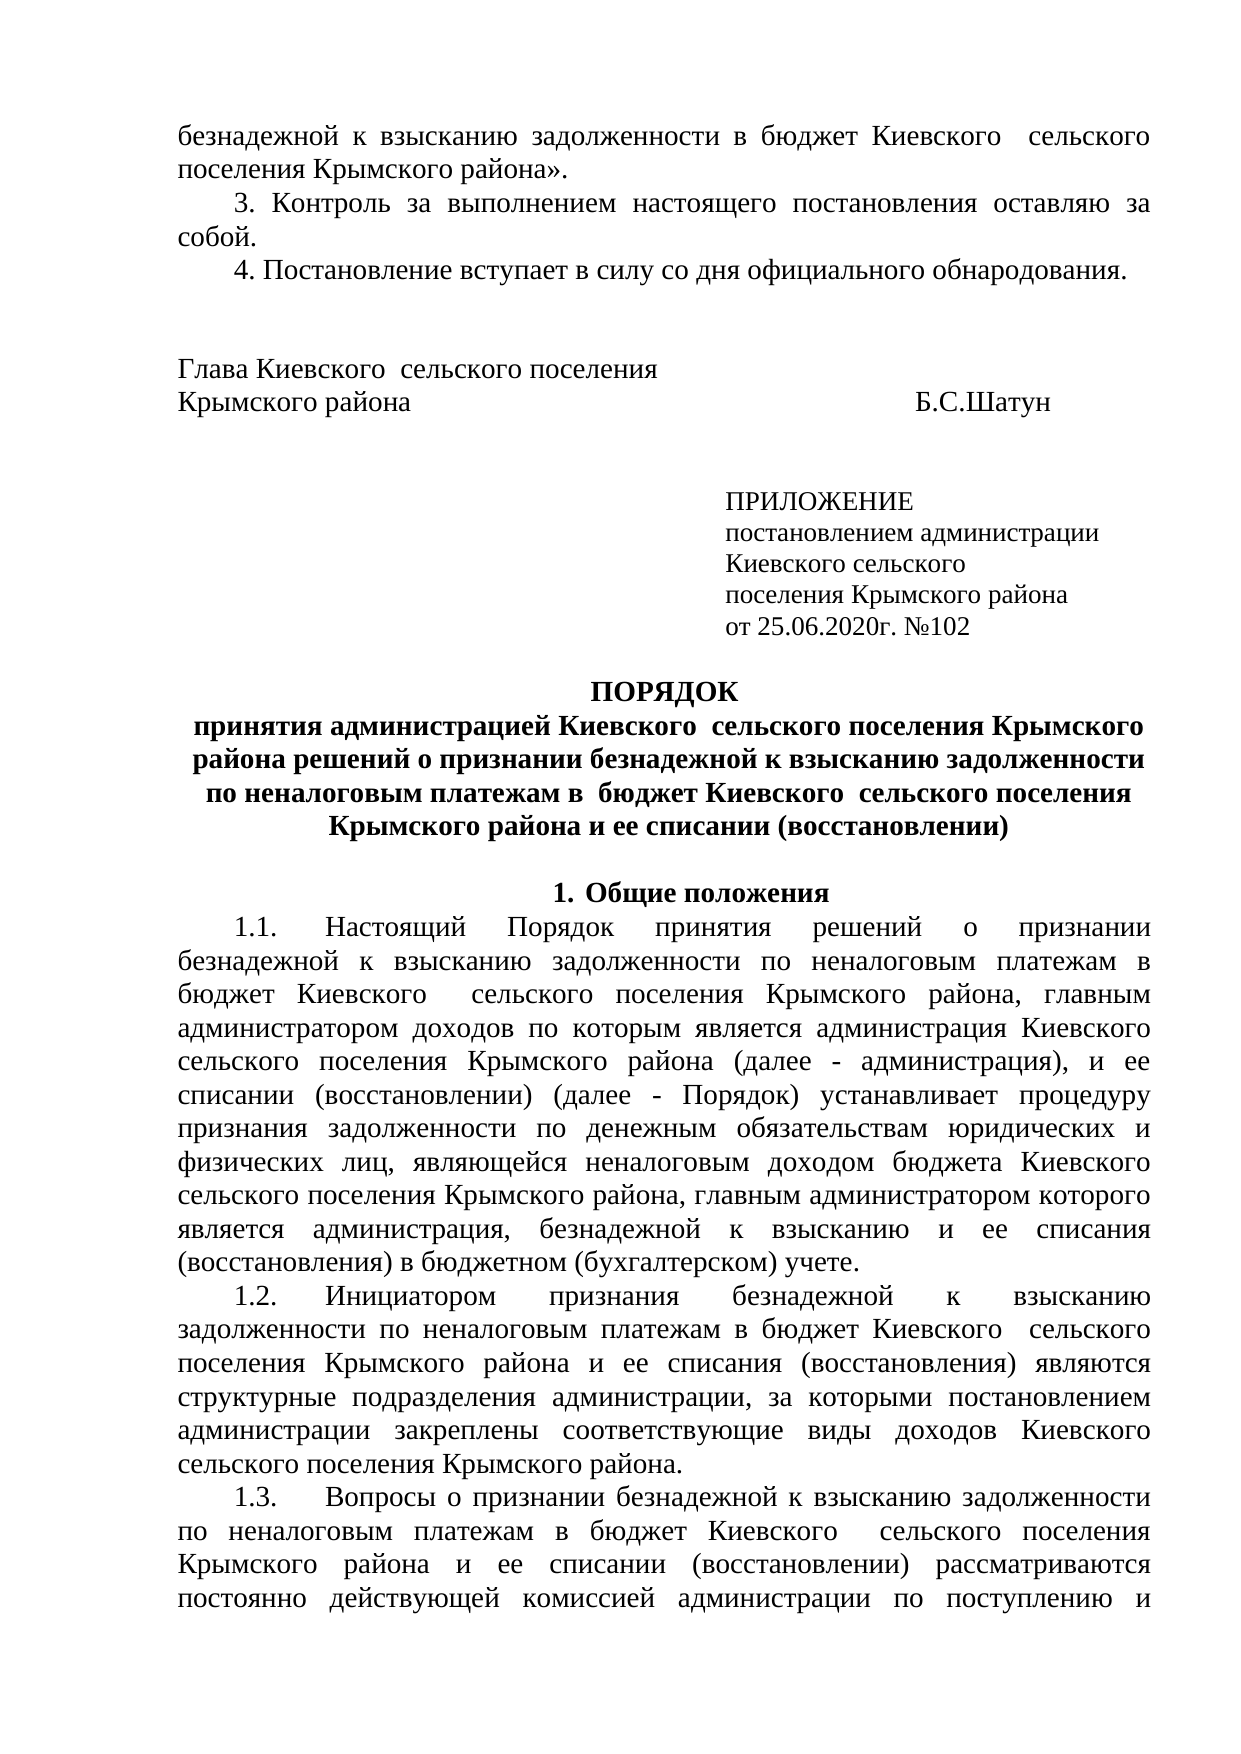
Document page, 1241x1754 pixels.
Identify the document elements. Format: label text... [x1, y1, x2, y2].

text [177, 118, 1152, 185]
text Киевского сельского [725, 547, 1152, 578]
text ПРИЛОЖЕНИЕ [725, 485, 1152, 516]
title ПОРЯДОК [177, 674, 1152, 708]
text 4. Постановление вступает в силу со дня официального обнародования. [177, 252, 1152, 286]
text 1.1. Настоящий Порядок принятия решений о признании безнадежной к взысканию задолженности по неналоговым платежам в бюджет Киевского сельского поселения Крымского района, главным администратором доходов по которым является администрация Киевского сельского поселения Крымского района (далее - администрация), и ее списании (восстановлении) (далее - Порядок) устанавливает процедуру признания задолженности по денежным обязательствам юридических и физических лиц, являющейся неналоговым доходом бюджета Киевского сельского поселения Крымского района, главным администратором которого является администрация, безнадежной к взысканию и ее списания (восстановления) в бюджетном (бухгалтерском) учете. [177, 909, 1152, 1278]
text постановлением администрации [725, 516, 1152, 547]
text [177, 1479, 1152, 1613]
text поселения Крымского района [725, 578, 1152, 609]
text принятия администрацией Киевского сельского поселения Крымского района решений о признании безнадежной к взысканию задолженности по неналоговым платежам в бюджет Киевского сельского поселения Крымского района и ее списании (восстановлении) [177, 708, 1160, 842]
list Общие положения [552, 876, 1152, 909]
text от 25.06.2020г. №102 [725, 609, 1152, 641]
text Глава Киевского сельского поселения [177, 353, 1152, 384]
text 1.2. Инициатором признания безнадежной к взысканию задолженности по неналоговым платежам в бюджет Киевского сельского поселения Крымского района и ее списания (восстановления) являются структурные подразделения администрации, за которыми постановлением администрации закреплены соответствующие виды доходов Киевского сельского поселения Крымского района. [177, 1278, 1152, 1479]
text Крымского района Б.С.Шатун [177, 384, 1152, 418]
text 3. Контроль за выполнением настоящего постановления оставляю за собой. [177, 185, 1152, 252]
